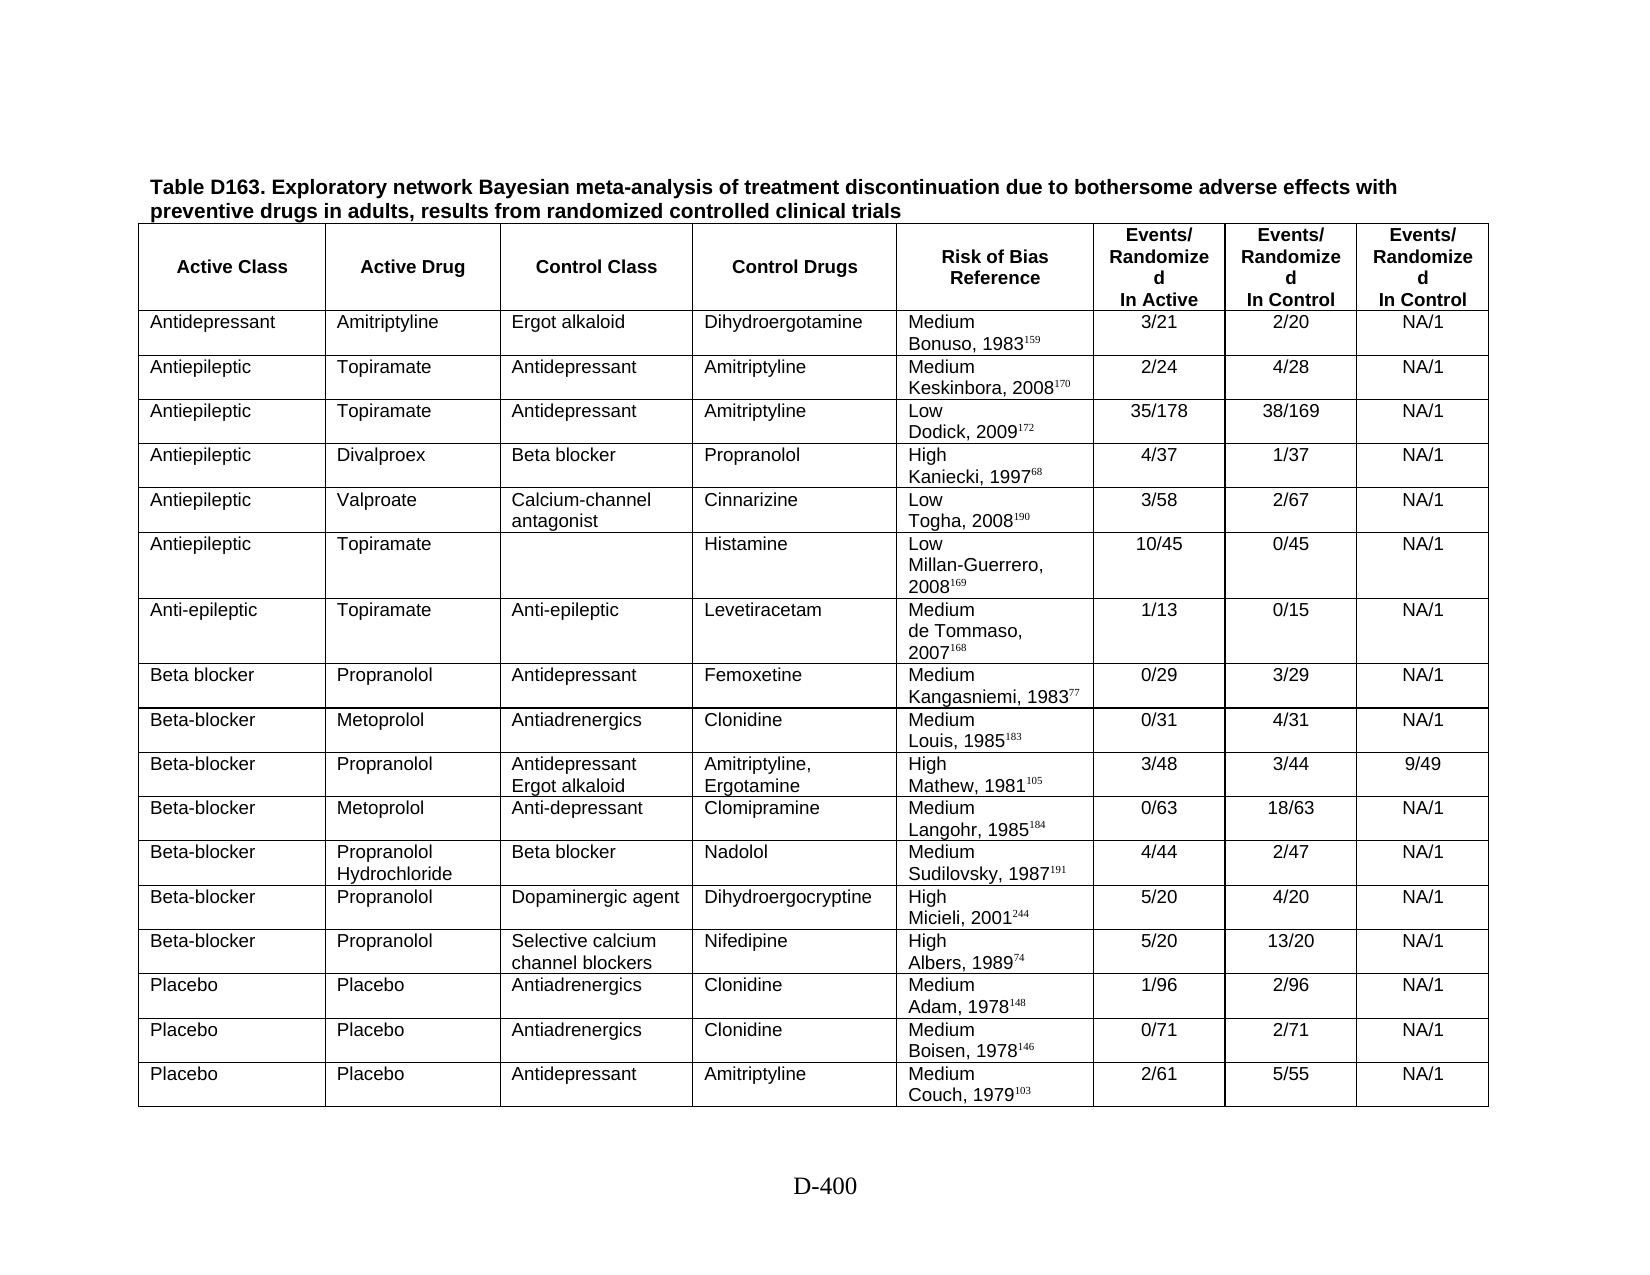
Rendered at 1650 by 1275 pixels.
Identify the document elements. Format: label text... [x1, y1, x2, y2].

table_cell Anti-epileptic [501, 599, 692, 663]
table_cell 38/169 [1226, 400, 1356, 443]
table_cell Cinnarizine [693, 488, 896, 532]
table_cell 0/31 [1094, 709, 1224, 752]
text Table D163. Exploratory network Bayesian meta-analysis of treatment discontinuation due to bothersome adverse effects with preventive drugs in adults, results from randomized controlled clinical trials [150, 175, 1500, 223]
table_cell 1/37 [1226, 444, 1356, 487]
table_cell Propranolol Hydrochloride [326, 841, 500, 884]
table_cell Beta-blocker [139, 797, 325, 840]
table_cell 5/20 [1094, 886, 1224, 929]
table_cell Placebo [139, 1019, 325, 1062]
table_cell Antiepileptic [139, 400, 325, 443]
table_cell Metoprolol [326, 709, 500, 752]
table_cell [501, 533, 692, 597]
table_cell Amitriptyline [326, 311, 500, 354]
table_cell Placebo [326, 974, 500, 1017]
table_cell Amitriptyline, Ergotamine [693, 753, 896, 796]
table_cell Dihydroergocryptine [693, 886, 896, 929]
table_cell Antiepileptic [139, 533, 325, 597]
table_cell Beta-blocker [139, 841, 325, 884]
table_cell Antiadrenergics [501, 974, 692, 1017]
table_cell 2/61 [1094, 1063, 1224, 1106]
table_cell Placebo [139, 974, 325, 1017]
table_cell Placebo [326, 1063, 500, 1106]
table_cell Metoprolol [326, 797, 500, 840]
table_cell NA/1 [1357, 841, 1488, 884]
table_cell 2/20 [1226, 311, 1356, 354]
table_header Events/ Randomized In Control [1357, 224, 1488, 310]
table_cell 2/47 [1226, 841, 1356, 884]
table_cell Amitriptyline [693, 400, 896, 443]
table_cell 10/45 [1094, 533, 1224, 597]
table_cell Propranolol [326, 664, 500, 707]
table_cell Dopaminergic agent [501, 886, 692, 929]
table_cell Beta-blocker [139, 753, 325, 796]
table_cell Placebo [326, 1019, 500, 1062]
table_cell NA/1 [1357, 444, 1488, 487]
table_cell Antidepressant Ergot alkaloid [501, 753, 692, 796]
table_cell Medium Louis, 1985183 [897, 709, 1093, 752]
table_cell 3/21 [1094, 311, 1224, 354]
table_cell Antiepileptic [139, 356, 325, 399]
table_cell Anti-epileptic [139, 599, 325, 663]
table_cell Antidepressant [501, 1063, 692, 1106]
table_cell Histamine [693, 533, 896, 597]
table_cell Clonidine [693, 709, 896, 752]
table_cell 3/29 [1226, 664, 1356, 707]
table_cell High Mathew, 1981105 [897, 753, 1093, 796]
table_cell Antiadrenergics [501, 1019, 692, 1062]
table_cell NA/1 [1357, 400, 1488, 443]
table_cell Low Millan-Guerrero, 2008169 [897, 533, 1093, 597]
table_cell NA/1 [1357, 709, 1488, 752]
table_cell Nifedipine [693, 930, 896, 973]
table_cell High Albers, 198974 [897, 930, 1093, 973]
table_cell 3/44 [1226, 753, 1356, 796]
table_cell Medium Langohr, 1985184 [897, 797, 1093, 840]
table_header Events/ Randomized In Active [1094, 224, 1224, 310]
table_cell 2/96 [1226, 974, 1356, 1017]
table_cell 2/24 [1094, 356, 1224, 399]
table_cell Antiadrenergics [501, 709, 692, 752]
table_cell Beta-blocker [139, 930, 325, 973]
table_header Active Drug [326, 224, 500, 310]
table_cell 4/44 [1094, 841, 1224, 884]
table_cell Selective calcium channel blockers [501, 930, 692, 973]
table_cell Divalproex [326, 444, 500, 487]
table_cell 1/96 [1094, 974, 1224, 1017]
table_cell 9/49 [1357, 753, 1488, 796]
table_cell Antiepileptic [139, 444, 325, 487]
table_cell 4/31 [1226, 709, 1356, 752]
table_cell Beta blocker [139, 664, 325, 707]
table_cell Levetiracetam [693, 599, 896, 663]
table_cell Low Dodick, 2009172 [897, 400, 1093, 443]
table_cell 2/71 [1226, 1019, 1356, 1062]
table_cell Calcium-channel antagonist [501, 488, 692, 532]
table_cell 35/178 [1094, 400, 1224, 443]
table_cell Clonidine [693, 1019, 896, 1062]
table_cell Nadolol [693, 841, 896, 884]
table_cell 4/20 [1226, 886, 1356, 929]
table_header Control Class [501, 224, 692, 310]
table_cell 0/15 [1226, 599, 1356, 663]
table_cell Clomipramine [693, 797, 896, 840]
table_cell Beta-blocker [139, 886, 325, 929]
table_cell NA/1 [1357, 797, 1488, 840]
table_cell NA/1 [1357, 1063, 1488, 1106]
table_cell 0/63 [1094, 797, 1224, 840]
table_cell Topiramate [326, 533, 500, 597]
table_cell Propranolol [326, 930, 500, 973]
table_cell 0/45 [1226, 533, 1356, 597]
table_cell Topiramate [326, 356, 500, 399]
table_cell 4/37 [1094, 444, 1224, 487]
table_cell Propranolol [326, 753, 500, 796]
table_cell High Micieli, 2001244 [897, 886, 1093, 929]
table_cell Propranolol [326, 886, 500, 929]
table_cell 0/71 [1094, 1019, 1224, 1062]
table_cell Propranolol [693, 444, 896, 487]
table_cell 3/58 [1094, 488, 1224, 532]
table_cell Antidepressant [501, 356, 692, 399]
table_cell 5/55 [1226, 1063, 1356, 1106]
table_cell Antidepressant [501, 664, 692, 707]
table_cell NA/1 [1357, 664, 1488, 707]
table_cell NA/1 [1357, 356, 1488, 399]
table_cell Medium Bonuso, 1983159 [897, 311, 1093, 354]
table_cell 2/67 [1226, 488, 1356, 532]
table_cell 4/28 [1226, 356, 1356, 399]
table_cell Amitriptyline [693, 1063, 896, 1106]
table_cell Anti-depressant [501, 797, 692, 840]
table_cell NA/1 [1357, 599, 1488, 663]
table_cell NA/1 [1357, 533, 1488, 597]
table_cell High Kaniecki, 199768 [897, 444, 1093, 487]
table_cell Beta blocker [501, 841, 692, 884]
table_cell Medium de Tommaso, 2007168 [897, 599, 1093, 663]
table_header Active Class [139, 224, 325, 310]
table_cell Dihydroergotamine [693, 311, 896, 354]
table_cell 13/20 [1226, 930, 1356, 973]
table_cell NA/1 [1357, 886, 1488, 929]
table_cell Amitriptyline [693, 356, 896, 399]
table_cell Beta blocker [501, 444, 692, 487]
table_cell Placebo [139, 1063, 325, 1106]
table_cell Medium Kangasniemi, 198377 [897, 664, 1093, 707]
table_cell Medium Adam, 1978148 [897, 974, 1093, 1017]
table_cell Topiramate [326, 599, 500, 663]
table_cell Beta-blocker [139, 709, 325, 752]
table_cell Low Togha, 2008190 [897, 488, 1093, 532]
table_cell Medium Sudilovsky, 1987191 [897, 841, 1093, 884]
table_cell NA/1 [1357, 930, 1488, 973]
table_cell 18/63 [1226, 797, 1356, 840]
table_cell Antiepileptic [139, 488, 325, 532]
table_cell Antidepressant [139, 311, 325, 354]
table_cell Medium Couch, 1979103 [897, 1063, 1093, 1106]
table_cell NA/1 [1357, 974, 1488, 1017]
table_cell NA/1 [1357, 1019, 1488, 1062]
table_cell 0/29 [1094, 664, 1224, 707]
table_cell 1/13 [1094, 599, 1224, 663]
table_cell 3/48 [1094, 753, 1224, 796]
table_cell Femoxetine [693, 664, 896, 707]
table_cell NA/1 [1357, 311, 1488, 354]
table_cell Ergot alkaloid [501, 311, 692, 354]
table_cell Medium Boisen, 1978146 [897, 1019, 1093, 1062]
table_cell Topiramate [326, 400, 500, 443]
table_header Events/ Randomized In Control [1226, 224, 1356, 310]
table_cell Valproate [326, 488, 500, 532]
table_cell Antidepressant [501, 400, 692, 443]
table_header Risk of Bias Reference [897, 224, 1093, 310]
table_cell NA/1 [1357, 488, 1488, 532]
table_header Control Drugs [693, 224, 896, 310]
table_cell Clonidine [693, 974, 896, 1017]
table_cell Medium Keskinbora, 2008170 [897, 356, 1093, 399]
table_cell 5/20 [1094, 930, 1224, 973]
